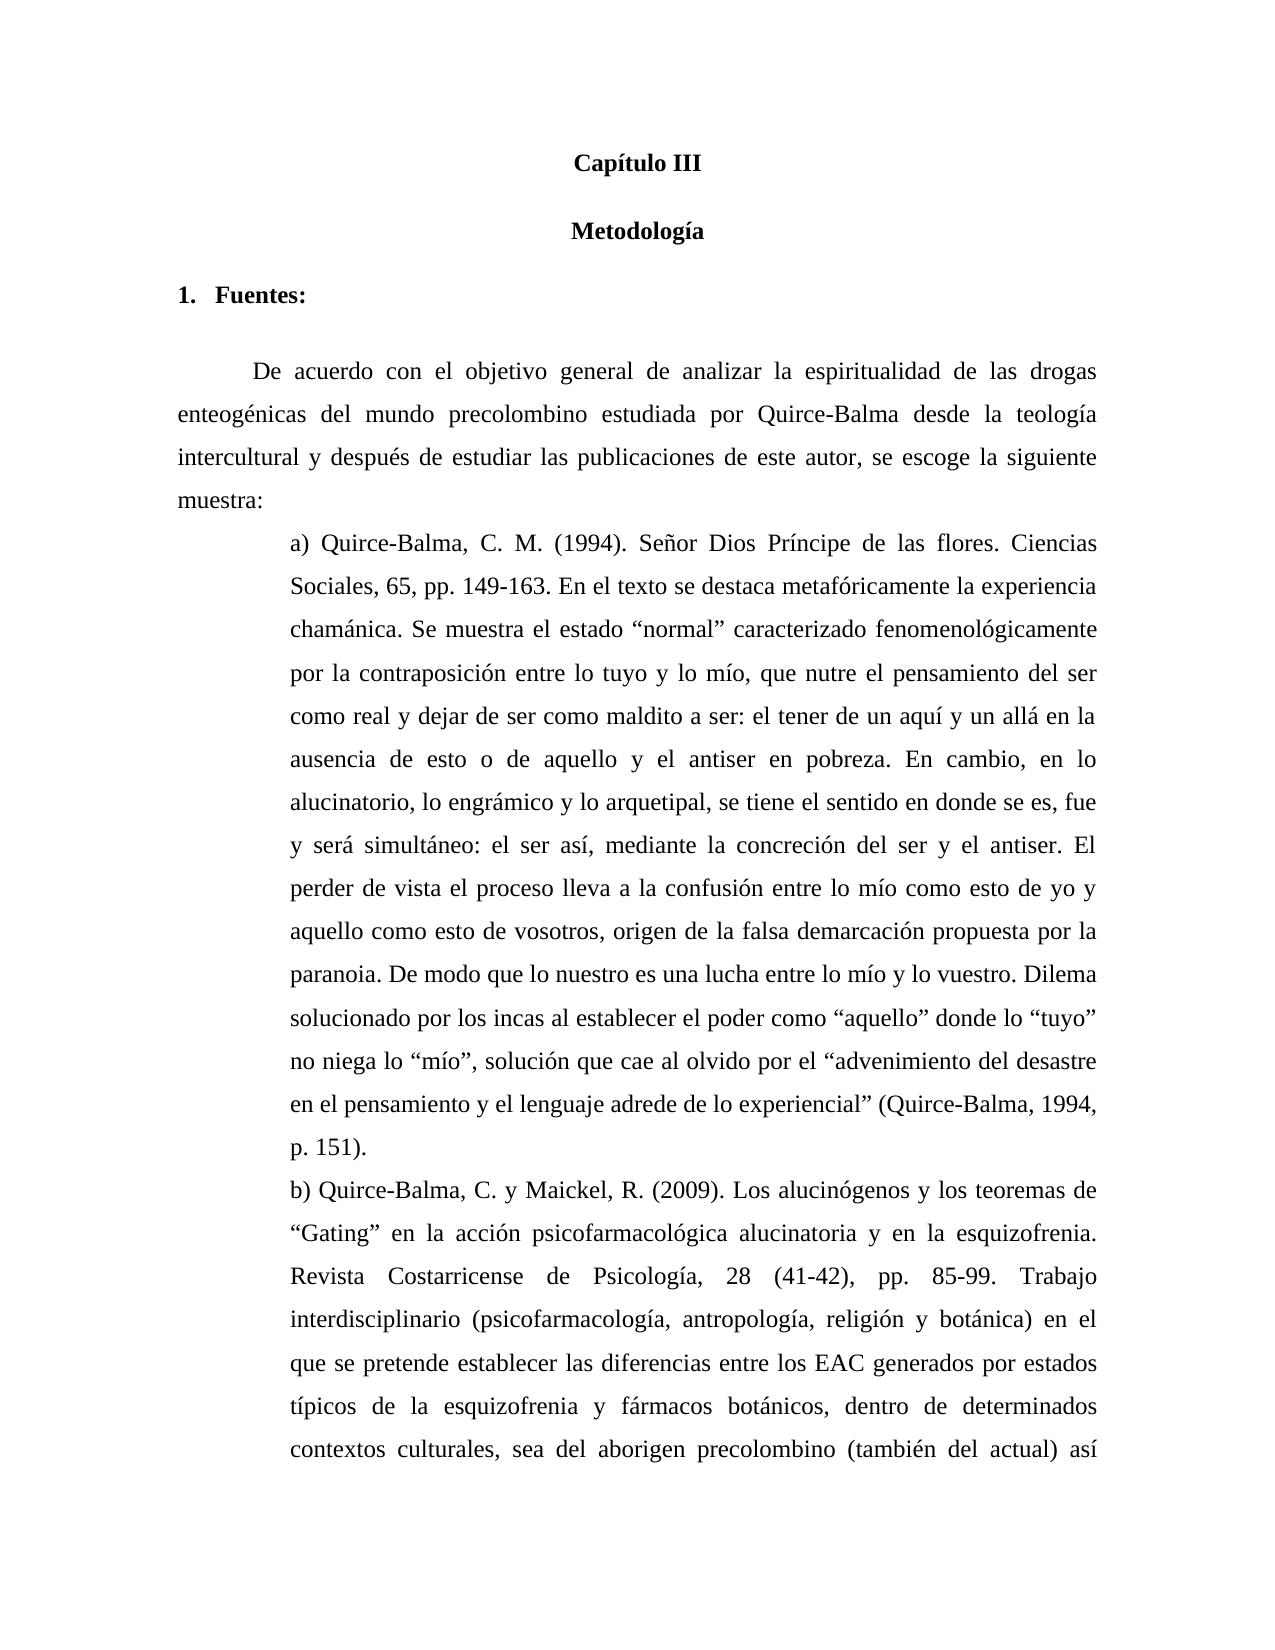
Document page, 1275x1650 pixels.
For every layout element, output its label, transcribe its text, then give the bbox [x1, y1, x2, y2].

subtitle Capítulo III [177, 148, 1098, 176]
subtitle Metodología [177, 216, 1098, 244]
subtitle Fuentes: [177, 280, 1098, 308]
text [290, 1175, 1098, 1463]
text a) Quirce-Balma, C. M. (1994). Señor Dios Príncipe de las flores. Ciencias Sociales, 65, pp. 149-163. En el texto se destaca metafóricamente la experiencia chamánica. Se muestra el estado “normal” caracterizado fenomenológicamente por la contraposición entre lo tuyo y lo mío, que nutre el pensamiento del ser como real y dejar de ser como maldito a ser: el tener de un aquí y un allá en la ausencia de esto o de aquello y el antiser en pobreza. En cambio, en lo alucinatorio, lo engrámico y lo arquetipal, se tiene el sentido en donde se es, fue y será simultáneo: el ser así, mediante la concreción del ser y el antiser. El perder de vista el proceso lleva a la confusión entre lo mío como esto de yo y aquello como esto de vosotros, origen de la falsa demarcación propuesta por la paranoia. De modo que lo nuestro es una lucha entre lo mío y lo vuestro. Dilema solucionado por los incas al establecer el poder como “aquello” donde lo “tuyo” no niega lo “mío”, solución que cae al olvido por el “advenimiento del desastre en el pensamiento y el lenguaje adrede de lo experiencial” (Quirce-Balma, 1994, p. 151). [290, 528, 1098, 1161]
text De acuerdo con el objetivo general de analizar la espiritualidad de las drogas enteogénicas del mundo precolombino estudiada por Quirce-Balma desde la teología intercultural y después de estudiar las publicaciones de este autor, se escoge la siguiente muestra: [177, 356, 1098, 514]
